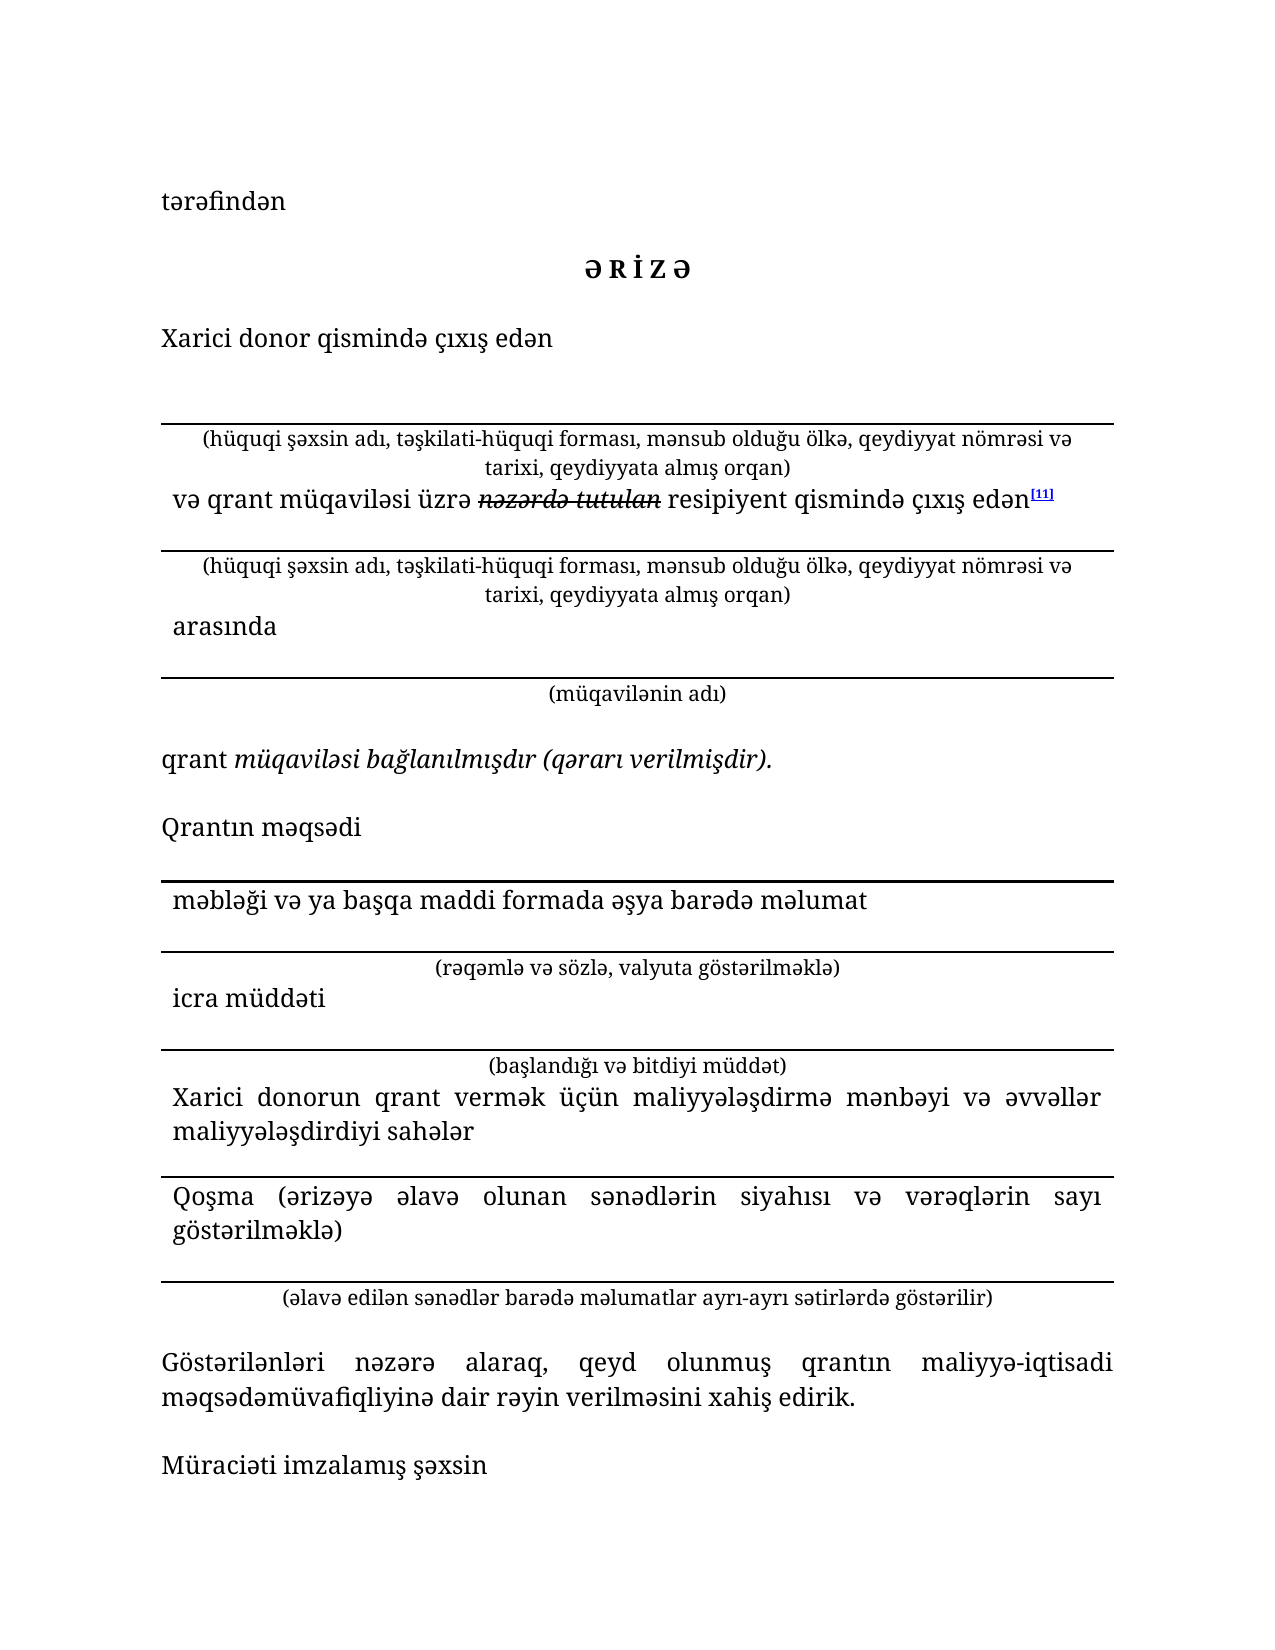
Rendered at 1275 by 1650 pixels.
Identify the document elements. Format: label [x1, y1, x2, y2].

table_header [150, 150, 1125, 1481]
